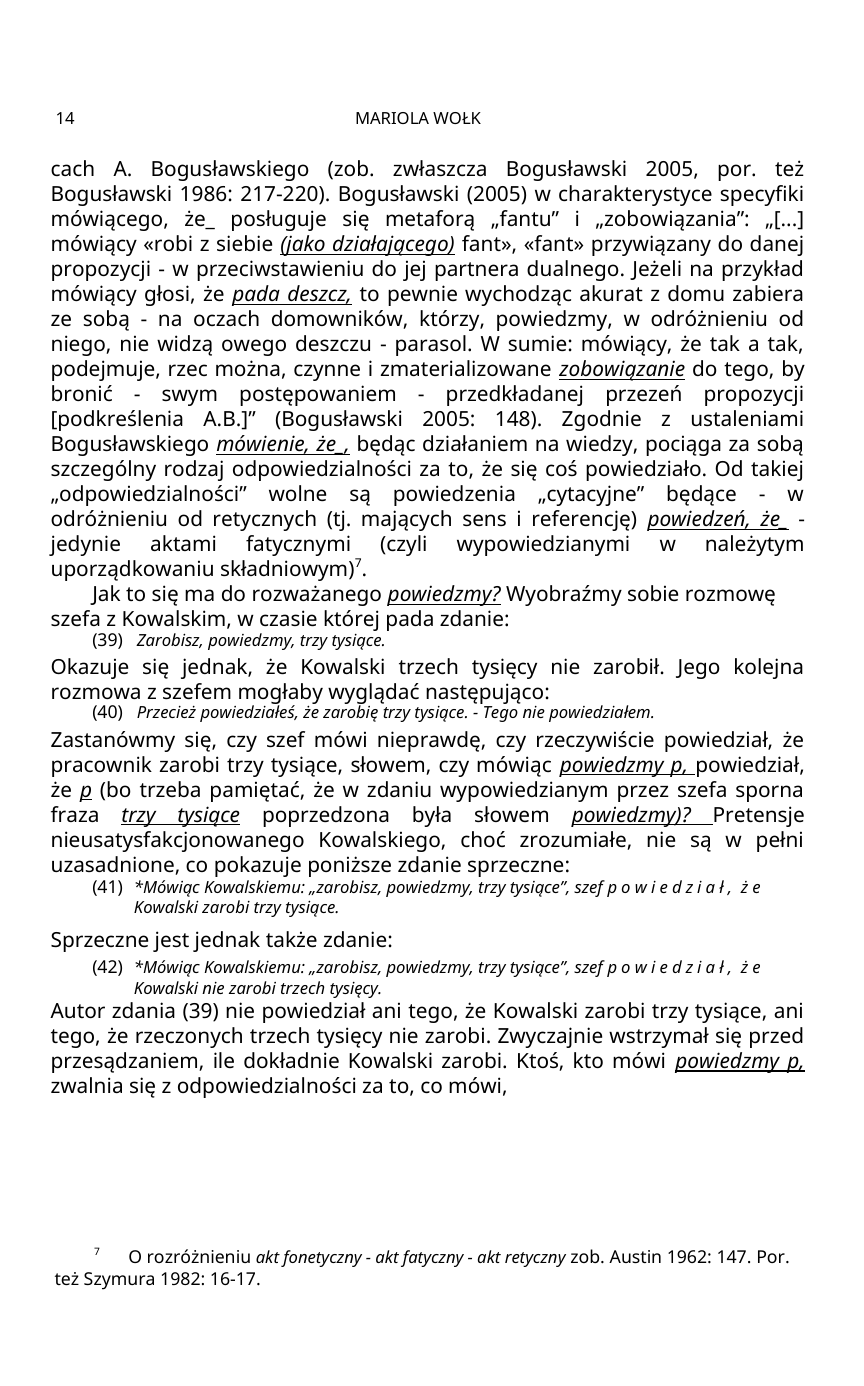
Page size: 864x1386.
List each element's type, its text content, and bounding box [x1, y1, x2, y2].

list Zarobisz, powiedzmy, trzy tysiące. [92, 632, 805, 649]
text Okazuje się jednak, że Kowalski trzech tysięcy nie zarobił. Jego kolejna rozmowa z szefem mogłaby wyglądać następująco: [50, 655, 805, 704]
text Zastanówmy się, czy szef mówi nieprawdę, czy rzeczywiście powiedział, że pracownik zarobi trzy tysiące, słowem, czy mówiąc powiedzmy p, powiedział, że p (bo trzeba pamiętać, że w zdaniu wypowiedzianym przez szefa sporna fraza trzy tysiące poprzedzona była słowem powiedzmy)? Pretensje nieusatysfakcjonowanego Kowalskiego, choć zrozumiałe, nie są w pełni uzasadnione, co pokazuje poniższe zdanie sprzeczne: [50, 727, 805, 877]
list *Mówiąc Kowalskiemu: „zarobisz, powiedzmy, trzy tysiące”, szef powiedział, że Kowalski nie zarobi trzech tysięcy. [92, 956, 805, 998]
text 7 O rozróżnieniu akt fonetyczny - akt fatyczny - akt retyczny zob. Austin 1962: 147. Por. też Szymura 1982: 16-17. [54, 1247, 801, 1289]
text cach A. Bogusławskiego (zob. zwłaszcza Bogusławski 2005, por. też Bogusławski 1986: 217-220). Bogusławski (2005) w charakterystyce specyfiki mówiącego, że_ posługuje się metaforą „fantu” i „zobowiązania”: „[...] mówiący «robi z siebie (jako działającego) fant», «fant» przywiązany do danej propozycji - w przeciwstawieniu do jej partnera dualnego. Jeżeli na przykład mówiący głosi, że pada deszcz, to pewnie wychodząc akurat z domu zabiera ze sobą - na oczach domowników, którzy, powiedzmy, w odróżnieniu od niego, nie widzą owego deszczu - parasol. W sumie: mówiący, że tak a tak, podejmuje, rzec można, czynne i zmaterializowane zobowiązanie do tego, by bronić - swym postępowaniem - przedkładanej przezeń propozycji [podkreślenia A.B.]” (Bogusławski 2005: 148). Zgodnie z ustaleniami Bogusławskiego mówienie, że_, będąc działaniem na wiedzy, pociąga za sobą szczególny rodzaj odpowiedzialności za to, że się coś powiedziało. Od takiej „odpowiedzialności” wolne są powiedzenia „cytacyjne” będące - w odróżnieniu od retycznych (tj. mających sens i referencję) powiedzeń, że_ - jedynie aktami fatycznymi (czyli wypowiedzianymi w należytym uporządkowaniu składniowym)7. [50, 157, 805, 582]
text Jak to się ma do rozważanego powiedzmy? Wyobraźmy sobie rozmowę szefa z Kowalskim, w czasie której pada zdanie: [50, 582, 805, 632]
list *Mówiąc Kowalskiemu: „zarobisz, powiedzmy, trzy tysiące”, szef powiedział, że Kowalski zarobi trzy tysiące. [92, 877, 805, 918]
list Przecież powiedziałeś, że zarobię trzy tysiące. - Tego nie powiedziałem. [92, 704, 805, 722]
text Sprzeczne jest jednak także zdanie: [50, 930, 805, 951]
text MARIOLA WOŁK [355, 111, 481, 128]
text 14 [55, 111, 74, 128]
text Autor zdania (39) nie powiedział ani tego, że Kowalski zarobi trzy tysiące, ani tego, że rzeczonych trzech tysięcy nie zarobi. Zwyczajnie wstrzymał się przed przesądzaniem, ile dokładnie Kowalski zarobi. Ktoś, kto mówi powiedzmy p, zwalnia się z odpowiedzialności za to, co mówi, [50, 998, 805, 1098]
